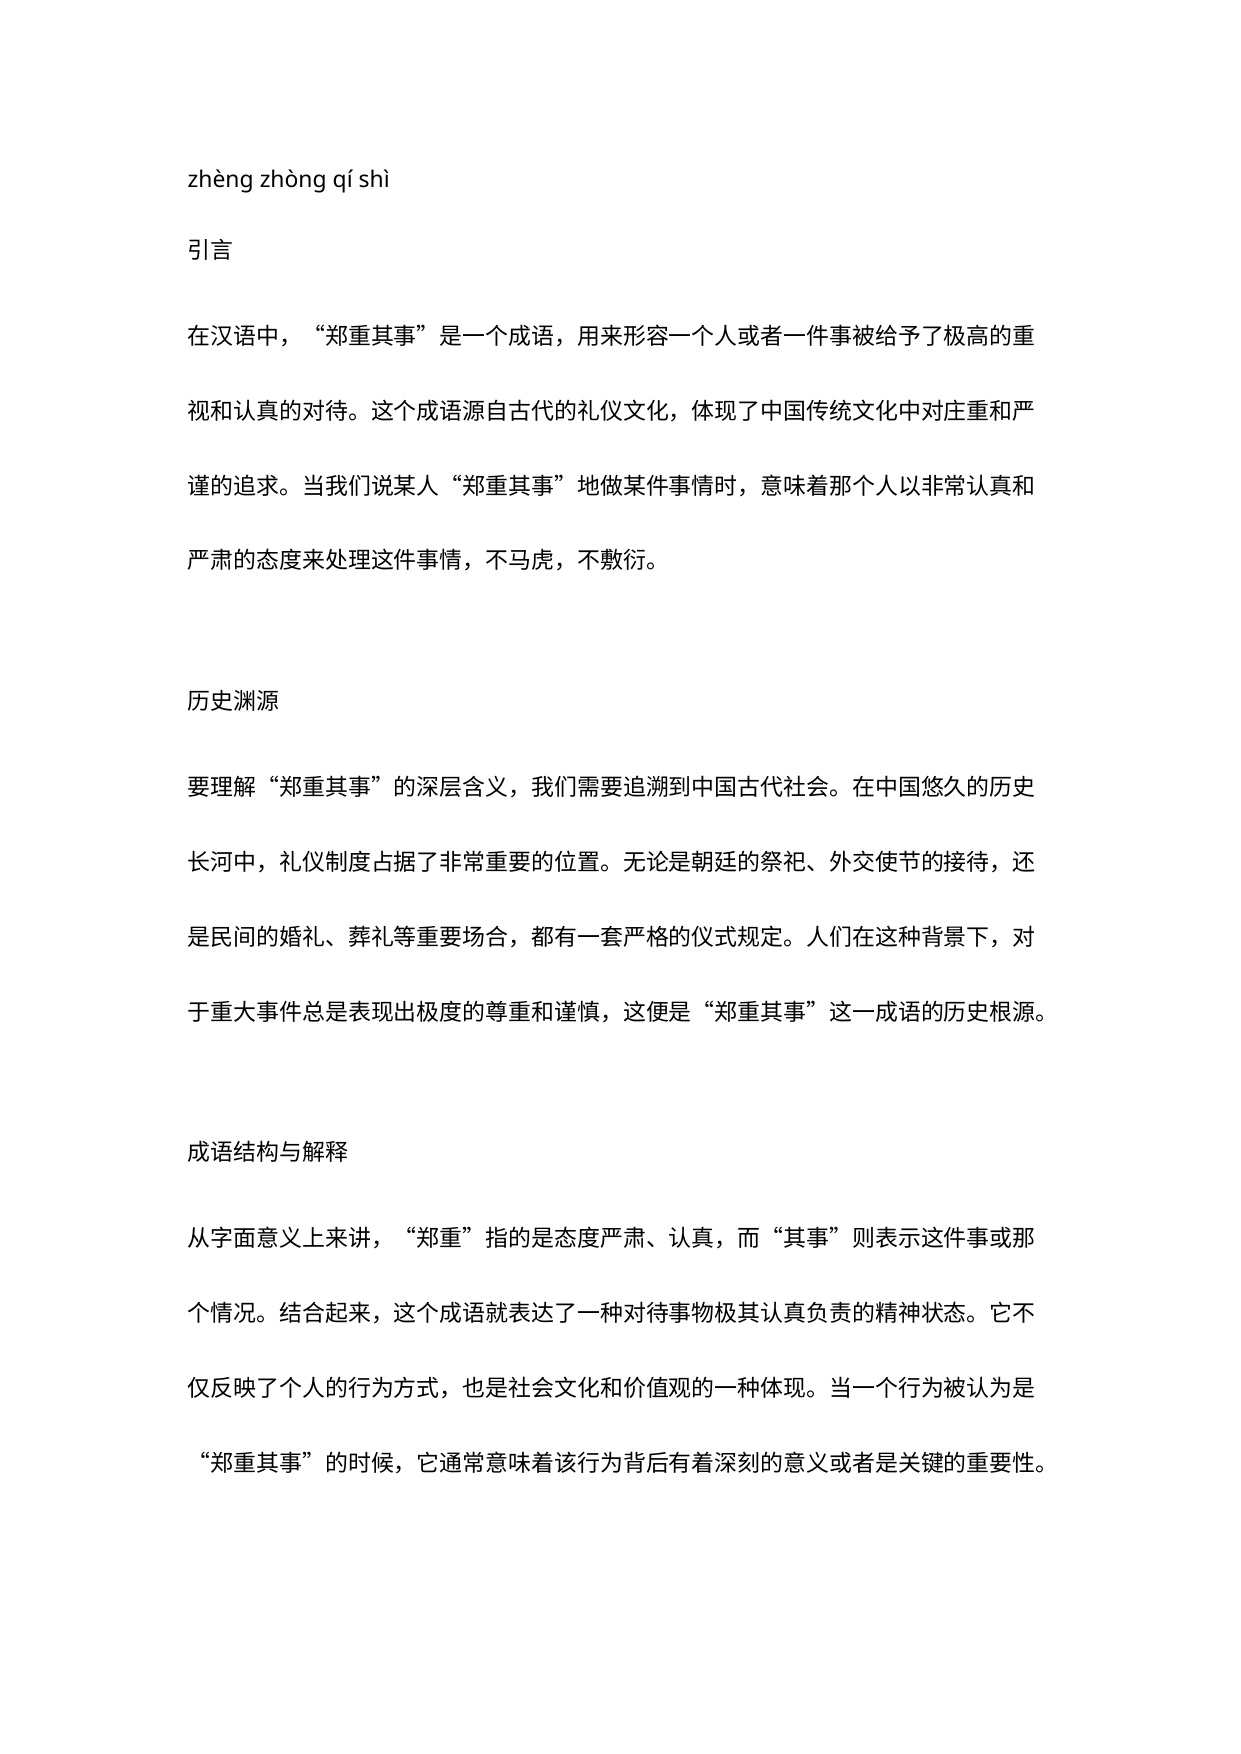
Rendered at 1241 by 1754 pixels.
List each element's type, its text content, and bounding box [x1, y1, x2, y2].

text zhèng zhòng qí shì [187, 162, 1053, 194]
text 成语结构与解释 [187, 1118, 1053, 1183]
text 在汉语中，“郑重其事”是一个成语，用来形容一个人或者一件事被给予了极高的重视和认真的对待。这个成语源自古代的礼仪文化，体现了中国传统文化中对庄重和严谨的追求。当我们说某人“郑重其事”地做某件事情时，意味着那个人以非常认真和严肃的态度来处理这件事情，不马虎，不敷衍。 [187, 302, 1053, 591]
text 要理解“郑重其事”的深层含义，我们需要追溯到中国古代社会。在中国悠久的历史长河中，礼仪制度占据了非常重要的位置。无论是朝廷的祭祀、外交使节的接待，还是民间的婚礼、葬礼等重要场合，都有一套严格的仪式规定。人们在这种背景下，对于重大事件总是表现出极度的尊重和谨慎，这便是“郑重其事”这一成语的历史根源。 [187, 753, 1053, 1042]
text 历史渊源 [187, 667, 1053, 732]
text 从字面意义上来讲，“郑重”指的是态度严肃、认真，而“其事”则表示这件事或那个情况。结合起来，这个成语就表达了一种对待事物极其认真负责的精神状态。它不仅反映了个人的行为方式，也是社会文化和价值观的一种体现。当一个行为被认为是“郑重其事”的时候，它通常意味着该行为背后有着深刻的意义或者是关键的重要性。 [187, 1204, 1053, 1493]
text 引言 [187, 216, 1053, 281]
